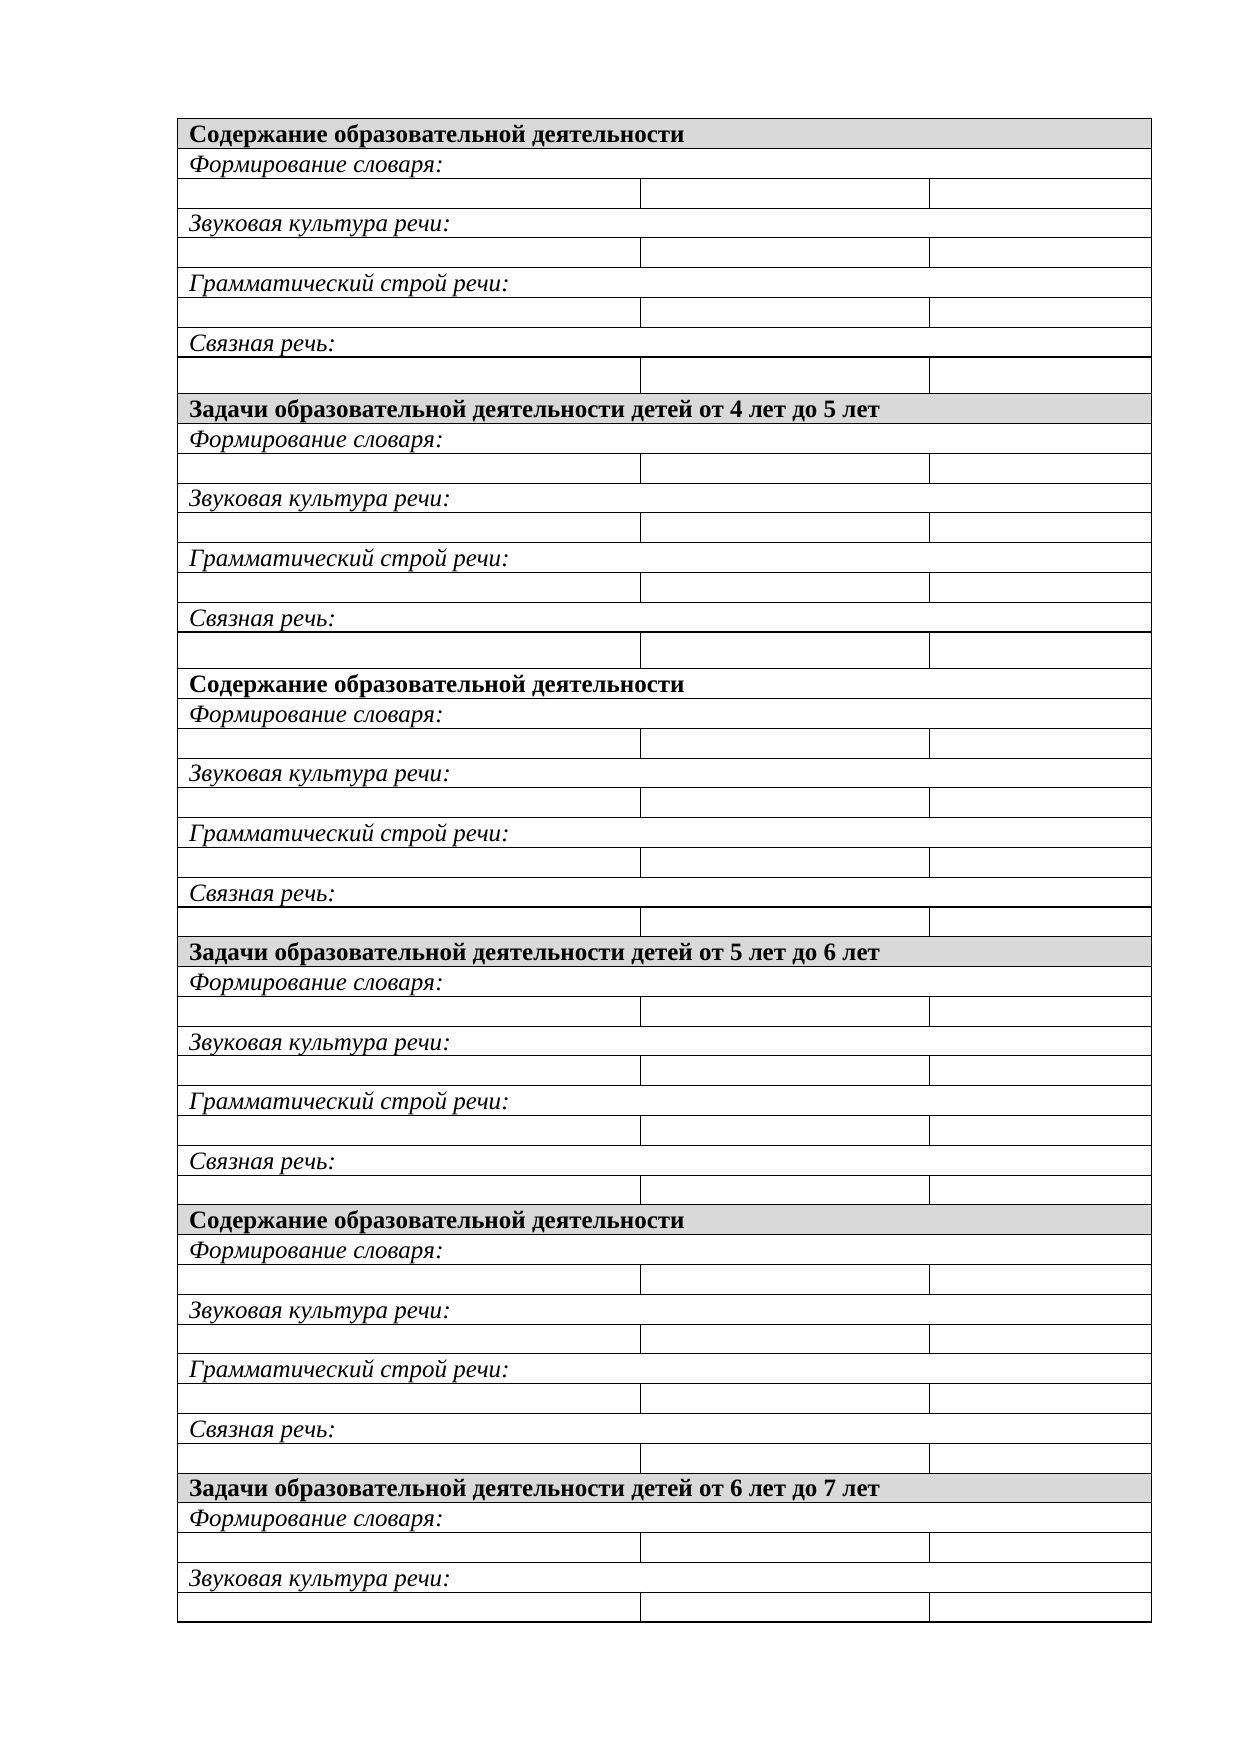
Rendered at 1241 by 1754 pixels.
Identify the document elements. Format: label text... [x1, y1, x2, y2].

table_cell Звуковая культура речи: [178, 1563, 1151, 1592]
table_cell [930, 1444, 1151, 1472]
table_cell [178, 848, 640, 877]
table_cell [930, 633, 1151, 668]
table_cell [178, 997, 640, 1026]
table_cell [641, 513, 929, 542]
table_cell Формирование словаря: [178, 1503, 1151, 1532]
table_cell [178, 788, 640, 817]
table_cell [641, 1116, 929, 1145]
table_cell Формирование словаря: [178, 699, 1151, 728]
table_cell [178, 1533, 640, 1562]
table_cell [930, 454, 1151, 482]
table_cell [930, 573, 1151, 602]
table_cell [178, 908, 640, 936]
table_cell [178, 633, 640, 668]
table_cell [641, 997, 929, 1026]
table_cell [641, 633, 929, 668]
table_cell [178, 238, 640, 267]
table_cell [178, 179, 640, 207]
table_cell Связная речь: [178, 878, 1151, 906]
table_cell [641, 358, 929, 393]
table_cell Формирование словаря: [178, 967, 1151, 996]
table_cell [930, 1384, 1151, 1413]
table_cell Содержание образовательной деятельности [178, 1205, 1151, 1234]
table_cell [930, 1325, 1151, 1353]
table_cell Задачи образовательной деятельности детей от 6 лет до 7 лет [178, 1474, 1151, 1502]
table_cell [641, 238, 929, 267]
table_cell [641, 908, 929, 936]
table_cell [178, 573, 640, 602]
table_cell [178, 1056, 640, 1085]
table_cell [930, 513, 1151, 542]
table_cell [178, 454, 640, 482]
table_cell Звуковая культура речи: [178, 1295, 1151, 1323]
table_cell [930, 1593, 1151, 1621]
table_cell Грамматический строй речи: [178, 818, 1151, 847]
table_cell [641, 1056, 929, 1085]
table_cell Формирование словаря: [178, 149, 1151, 178]
table_cell [641, 1593, 929, 1621]
table_cell Грамматический строй речи: [178, 543, 1151, 572]
table_cell [178, 1176, 640, 1204]
table_cell [930, 1056, 1151, 1085]
table_cell Задачи образовательной деятельности детей от 4 лет до 5 лет [178, 394, 1151, 423]
table_cell [930, 238, 1151, 267]
table_cell [930, 298, 1151, 327]
table_cell Связная речь: [178, 1414, 1151, 1443]
table_cell Содержание образовательной деятельности [178, 119, 1151, 148]
table_cell [178, 1116, 640, 1145]
table_cell [178, 729, 640, 757]
table_cell Связная речь: [178, 603, 1151, 631]
table_cell [641, 1384, 929, 1413]
table_cell [930, 1265, 1151, 1294]
table_cell [930, 1176, 1151, 1204]
table_cell Задачи образовательной деятельности детей от 5 лет до 6 лет [178, 937, 1151, 966]
table_cell [178, 1593, 640, 1621]
table_cell Звуковая культура речи: [178, 484, 1151, 512]
table_cell [930, 848, 1151, 877]
table_cell [930, 788, 1151, 817]
table_cell [641, 729, 929, 757]
table_cell Звуковая культура речи: [178, 1027, 1151, 1055]
table_cell [641, 848, 929, 877]
table_cell [641, 1176, 929, 1204]
table_cell [641, 788, 929, 817]
table_cell Связная речь: [178, 328, 1151, 356]
table_cell [178, 358, 640, 393]
table_cell [641, 573, 929, 602]
table_cell [930, 908, 1151, 936]
table_cell Связная речь: [178, 1146, 1151, 1174]
table_cell [930, 358, 1151, 393]
table_cell [930, 997, 1151, 1026]
table_cell [641, 298, 929, 327]
table_cell Содержание образовательной деятельности [178, 669, 1151, 698]
table_cell [641, 454, 929, 482]
table_cell [178, 298, 640, 327]
table_cell [641, 179, 929, 207]
table_cell [641, 1325, 929, 1353]
table_cell [641, 1533, 929, 1562]
table_cell Грамматический строй речи: [178, 1354, 1151, 1383]
table_cell Звуковая культура речи: [178, 209, 1151, 237]
table_cell Звуковая культура речи: [178, 759, 1151, 787]
table_cell [641, 1444, 929, 1472]
table_cell [930, 1533, 1151, 1562]
table_cell [641, 1265, 929, 1294]
table_cell [178, 1444, 640, 1472]
table_cell Грамматический строй речи: [178, 268, 1151, 297]
table_cell Грамматический строй речи: [178, 1086, 1151, 1115]
table_cell [178, 1265, 640, 1294]
table_cell Формирование словаря: [178, 1235, 1151, 1264]
table_cell [930, 179, 1151, 207]
table_cell Формирование словаря: [178, 424, 1151, 453]
table_cell [178, 1384, 640, 1413]
table_cell [178, 513, 640, 542]
table_cell [930, 729, 1151, 757]
table_cell [930, 1116, 1151, 1145]
table_cell [178, 1325, 640, 1353]
